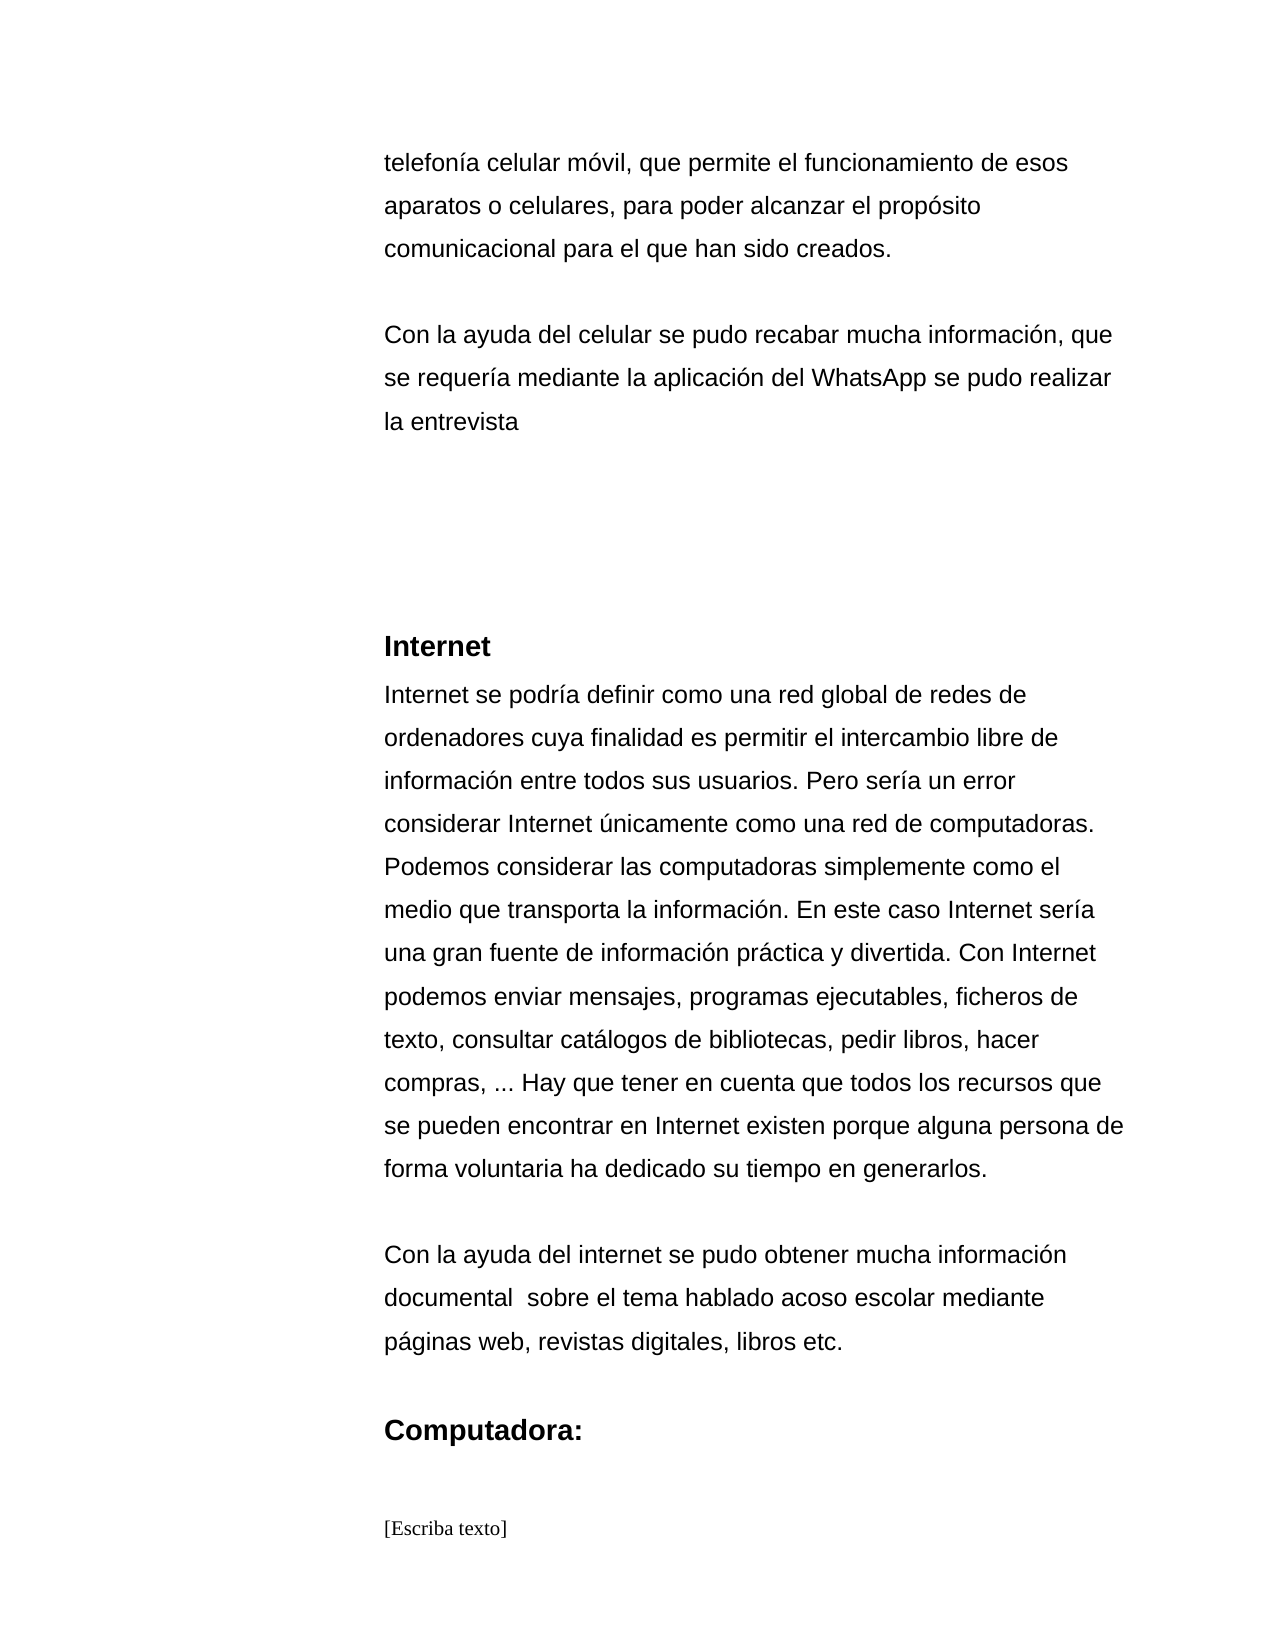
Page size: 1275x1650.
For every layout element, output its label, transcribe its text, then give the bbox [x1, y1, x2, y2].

text Con la ayuda del celular se pudo recabar mucha información, que se requería mediante la aplicación del WhatsApp se pudo realizar la entrevista [384, 320, 1127, 435]
text Internet se podría definir como una red global de redes de ordenadores cuya finalidad es permitir el intercambio libre de información entre todos sus usuarios. Pero sería un error considerar Internet únicamente como una red de computadoras. Podemos considerar las computadoras simplemente como el medio que transporta la información. En este caso Internet sería una gran fuente de información práctica y divertida. Con Internet podemos enviar mensajes, programas ejecutables, ficheros de texto, consultar catálogos de bibliotecas, pedir libros, hacer compras, ... Hay que tener en cuenta que todos los recursos que se pueden encontrar en Internet existen porque alguna persona de forma voluntaria ha dedicado su tiempo en generarlos. [384, 679, 1127, 1183]
text Con la ayuda del internet se pudo obtener mucha información documental sobre el tema hablado acoso escolar mediante páginas web, revistas digitales, libros etc. [384, 1240, 1127, 1355]
text Internet [384, 629, 1127, 663]
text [384, 148, 1127, 263]
text Computadora: [384, 1413, 1127, 1446]
